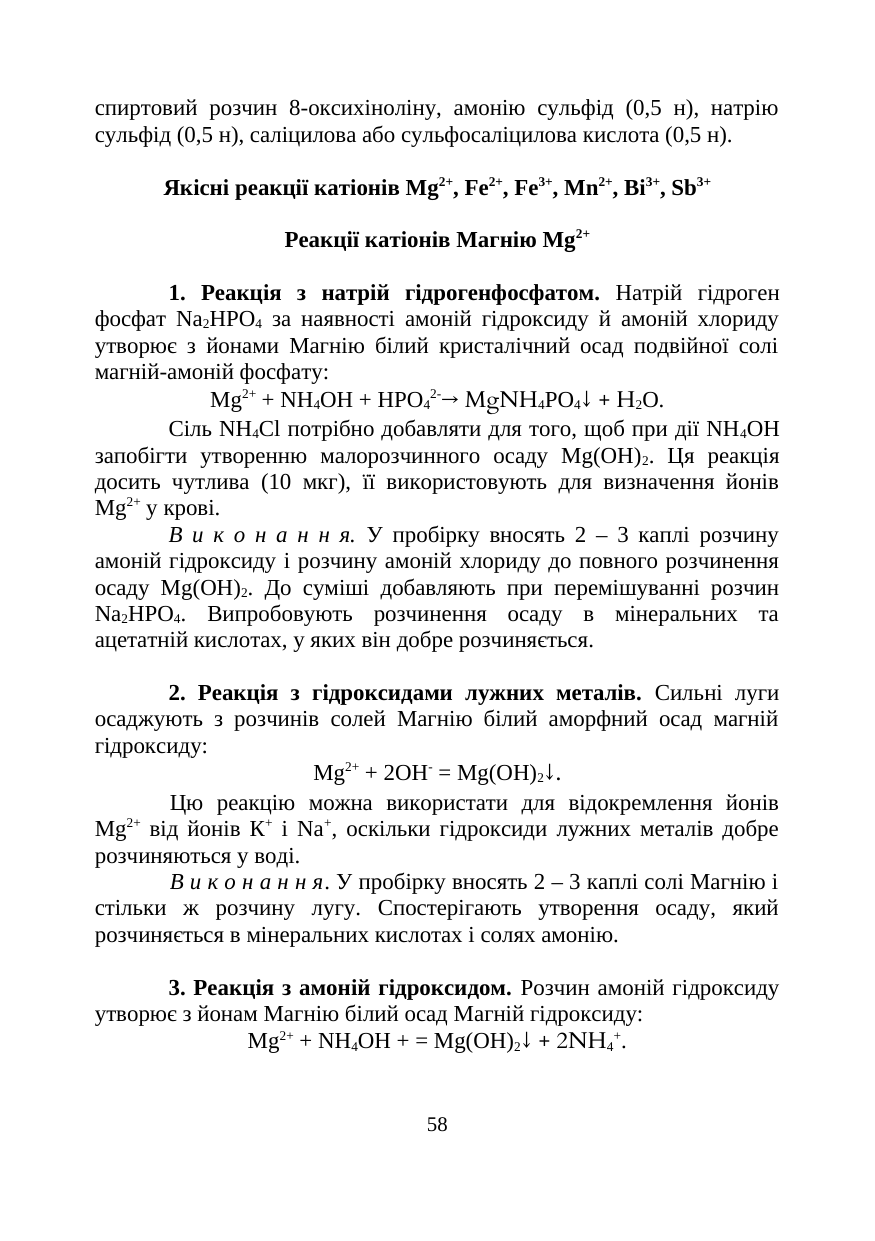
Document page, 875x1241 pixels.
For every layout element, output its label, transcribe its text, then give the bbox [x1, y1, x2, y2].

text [94, 94, 779, 147]
text Якісні реакції катіонів Mg2+, Fe2+, Fe3+, Mn2+, Bi3+, Sb3+ [94, 173, 779, 200]
text Mg2+ + NH4ОН + = Mg(ОН)2↓ + 2NH4+. [94, 1026, 779, 1057]
text 1. Реакція з натрій гідрогенфосфатом. Натрій гідроген фосфат Na2HPO4 за наявності амоній гідроксиду й амоній хлориду утворює з йонами Магнію білий кристалічний осад подвійної солі магній-амоній фосфату: [94, 279, 779, 384]
text Реакції катіонів Магнію Mg2+ [94, 226, 779, 253]
text В и к о н а н н я. У пробірку вносять 2 – 3 каплі розчину амоній гідроксиду і розчину амоній хлориду до повного розчинення осаду Mg(ОН)2. До суміші добавляють при перемішуванні розчин Na2HPO4. Випробовують розчинення осаду в мінеральних та ацетатній кислотах, у яких він добре розчиняється. [94, 521, 779, 653]
text 3. Реакція з амоній гідроксидом. Розчин амоній гідроксиду утворює з йонам Магнію білий осад Магній гідроксиду: [94, 973, 779, 1026]
text Цю реакцію можна використати для відокремлення йонів Mg2+ від йонів К+ і Na+, оскільки гідроксиди лужних металів добре розчиняються у воді. [94, 789, 779, 868]
text Mg2+ + 2ОН- = Mg(ОН)2↓. [94, 758, 779, 789]
text Сіль NH4Cl потрібно добавляти для того, щоб при дії NH4ОН запобігти утворенню малорозчинного осаду Mg(ОН)2. Ця реакція досить чутлива (10 мкг), її використовують для визначення йонів Mg2+ у крові. [94, 415, 779, 521]
text В и к о н а н н я. У пробірку вносять 2 – 3 каплі солі Магнію і стільки ж розчину лугу. Спостерігають утворення осаду, який розчиняється в мінеральних кислотах і солях амонію. [94, 868, 779, 947]
text 2. Реакція з гідроксидами лужних металів. Сильні луги осаджують з розчинів солей Магнію білий аморфний осад магній гідроксиду: [94, 679, 779, 758]
text Mg2+ + NH4ОН + НРО42-→ MgNH4РО4↓ + H2О. [94, 384, 779, 415]
